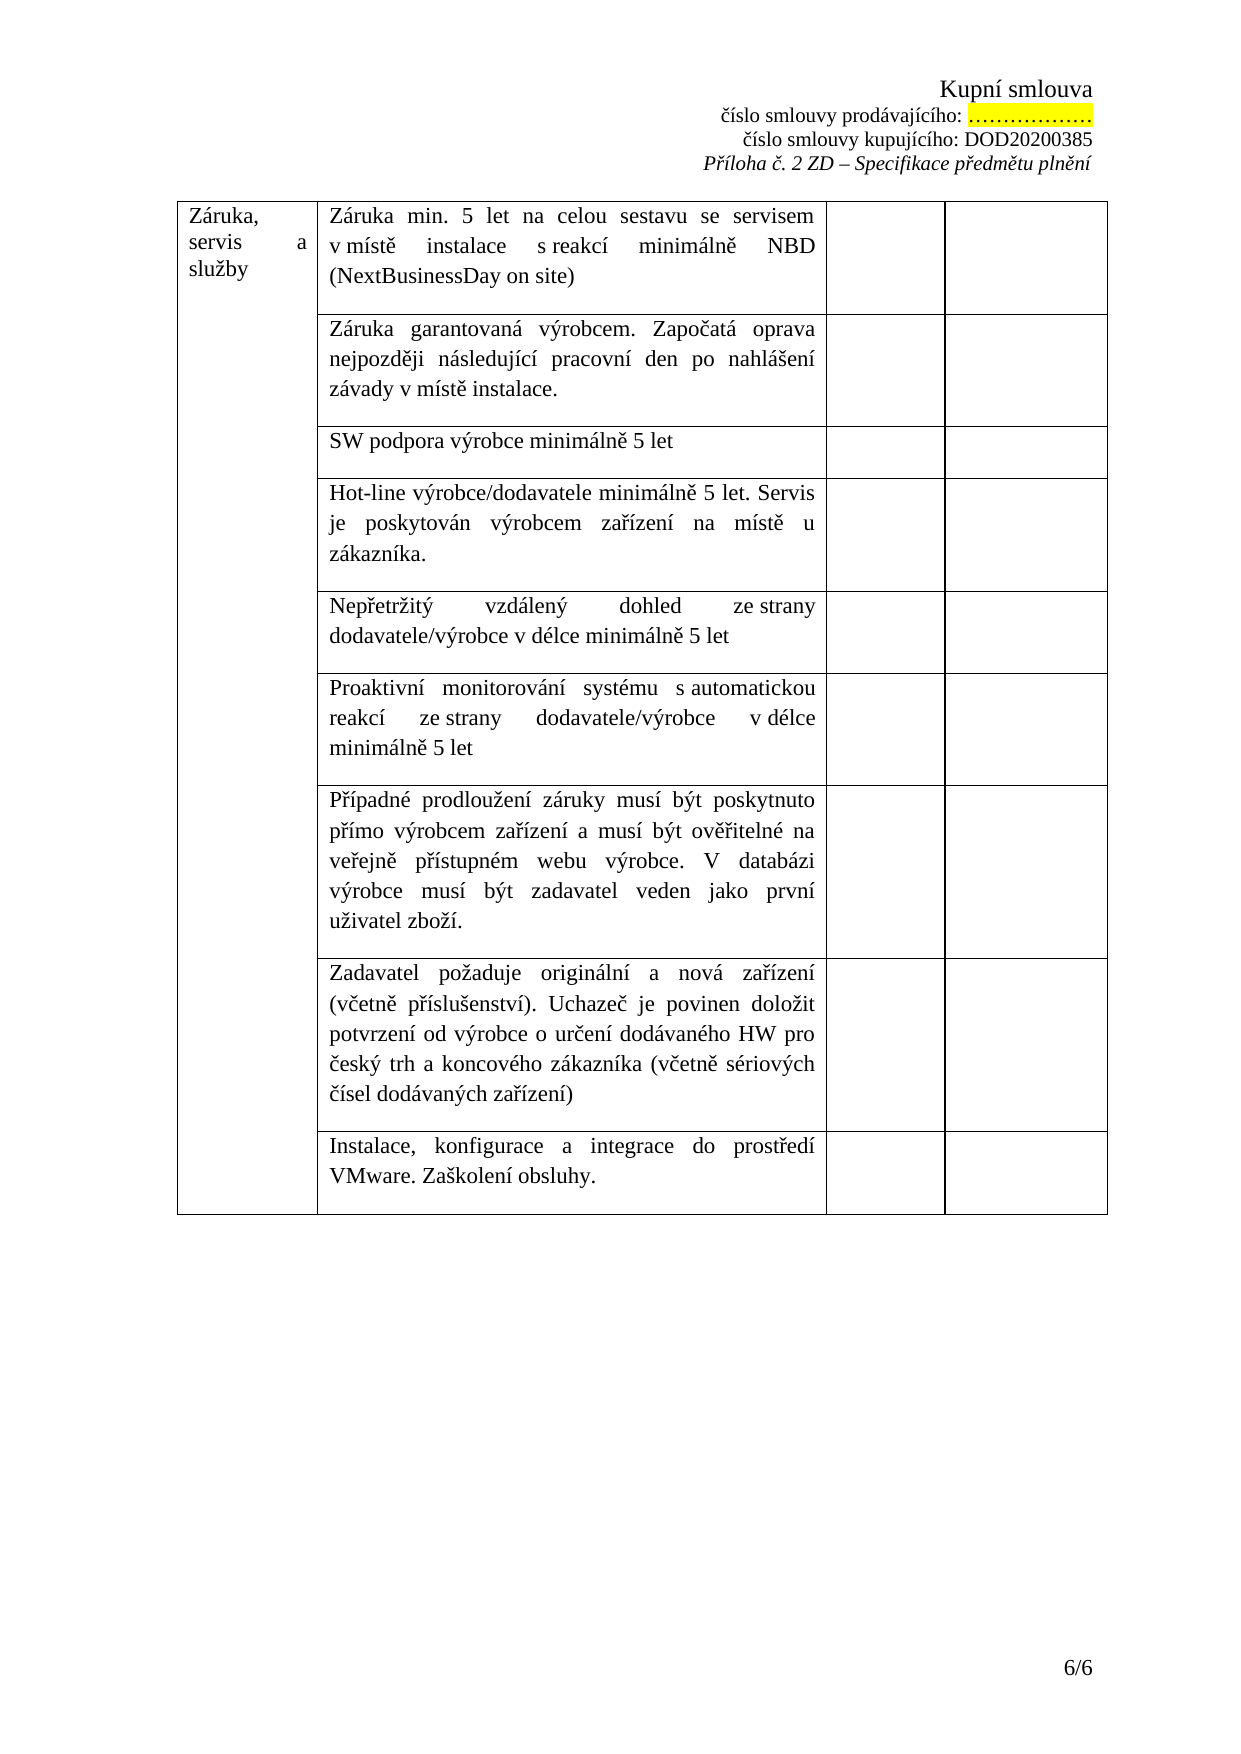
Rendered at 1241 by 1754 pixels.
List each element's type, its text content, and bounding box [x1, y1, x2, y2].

table_cell Záruka, servis a služby [178, 202, 317, 1213]
table_cell Záruka min. 5 let na celou sestavu se servisem v místě instalace s reakcí minimálně NBD (NextBusinessDay on site) [318, 202, 826, 313]
table_cell Případné prodloužení záruky musí být poskytnuto přímo výrobcem zařízení a musí být ověřitelné na veřejně přístupném webu výrobce. V databázi výrobce musí být zadavatel veden jako první uživatel zboží. [318, 786, 826, 958]
table_cell SW podpora výrobce minimálně 5 let [318, 427, 826, 478]
table_cell [827, 592, 944, 673]
table_cell [946, 786, 1107, 958]
table_cell [946, 202, 1107, 313]
table_cell [946, 427, 1107, 478]
table_cell [946, 959, 1107, 1131]
table_cell [827, 315, 944, 426]
table_cell [827, 674, 944, 785]
table_cell [827, 427, 944, 478]
table_cell [827, 202, 944, 313]
table_cell [827, 479, 944, 591]
table_cell [827, 1132, 944, 1213]
table_cell Záruka garantovaná výrobcem. Započatá oprava nejpozději následující pracovní den po nahlášení závady v místě instalace. [318, 315, 826, 426]
table_cell Hot-line výrobce/dodavatele minimálně 5 let. Servis je poskytován výrobcem zařízení na místě u zákazníka. [318, 479, 826, 591]
table_cell [827, 959, 944, 1131]
table_cell [946, 1132, 1107, 1213]
table_cell Zadavatel požaduje originální a nová zařízení (včetně příslušenství). Uchazeč je povinen doložit potvrzení od výrobce o určení dodávaného HW pro český trh a koncového zákazníka (včetně sériových čísel dodávaných zařízení) [318, 959, 826, 1131]
table_cell [946, 315, 1107, 426]
table_cell [946, 479, 1107, 591]
table_cell [946, 592, 1107, 673]
table_cell Instalace, konfigurace a integrace do prostředí VMware. Zaškolení obsluhy. [318, 1132, 826, 1213]
table_cell Proaktivní monitorování systému s automatickou reakcí ze strany dodavatele/výrobce v délce minimálně 5 let [318, 674, 826, 785]
table_cell Nepřetržitý vzdálený dohled ze strany dodavatele/výrobce v délce minimálně 5 let [318, 592, 826, 673]
table_cell [827, 786, 944, 958]
table_cell [946, 674, 1107, 785]
